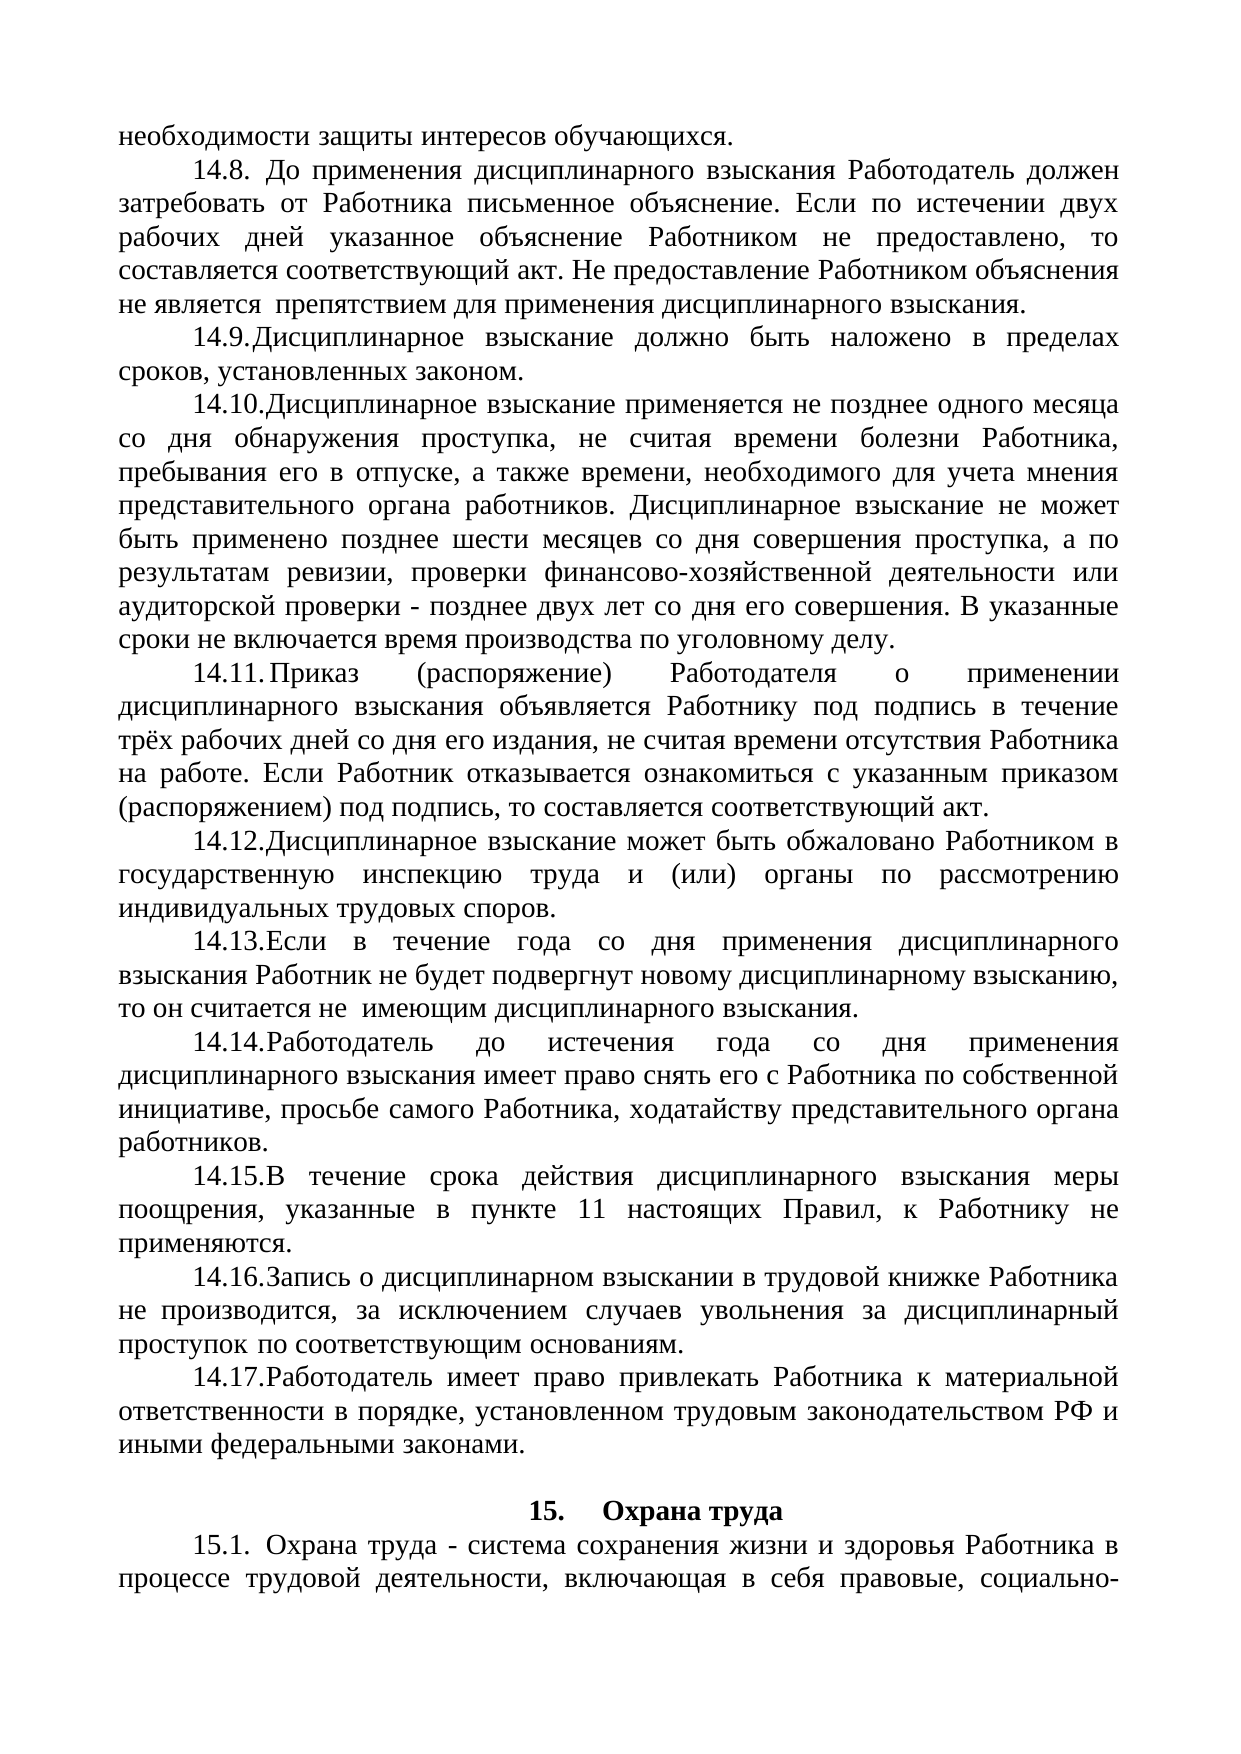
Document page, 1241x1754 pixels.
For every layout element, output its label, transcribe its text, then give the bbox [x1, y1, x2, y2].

list Дисциплинарное взыскание должно быть наложено в пределах сроков, установленных законом. [118, 319, 1119, 387]
list Дисциплинарное взыскание может быть обжаловано Работником в государственную инспекцию труда и (или) органы по рассмотрению индивидуальных трудовых споров. [118, 823, 1119, 923]
list Дисциплинарное взыскание применяется не позднее одного месяца со дня обнаружения проступка, не считая времени болезни Работника, пребывания его в отпуске, а также времени, необходимого для учета мнения представительного органа работников. Дисциплинарное взыскание не может быть применено позднее шести месяцев со дня совершения проступка, а по результатам ревизии, проверки финансово-хозяйственной деятельности или аудиторской проверки - позднее двух лет со дня его совершения. В указанные сроки не включается время производства по уголовному делу. [118, 387, 1119, 655]
list Работодатель до истечения года со дня применения дисциплинарного взыскания имеет право снять его с Работника по собственной инициативе, просьбе самого Работника, ходатайству представительного органа работников. [118, 1024, 1119, 1158]
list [118, 1527, 1119, 1594]
list Запись о дисциплинарном взыскании в трудовой книжке Работника не производится, за исключением случаев увольнения за дисциплинарный проступок по соответствующим основаниям. [118, 1259, 1119, 1359]
list Приказ (распоряжение) Работодателя о применении дисциплинарного взыскания объявляется Работнику под подпись в течение трёх рабочих дней со дня его издания, не считая времени отсутствия Работника на работе. Если Работник отказывается ознакомиться с указанным приказом (распоряжением) под подпись, то составляется соответствующий акт. [118, 655, 1119, 823]
list В течение срока действия дисциплинарного взыскания меры поощрения, указанные в пункте 11 настоящих Правил, к Работнику не применяются. [118, 1158, 1119, 1259]
subtitle Охрана труда [118, 1493, 1119, 1527]
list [118, 118, 1119, 152]
list Если в течение года со дня применения дисциплинарного взыскания Работник не будет подвергнут новому дисциплинарному взысканию, то он считается не имеющим дисциплинарного взыскания. [118, 923, 1119, 1024]
list До применения дисциплинарного взыскания Работодатель должен затребовать от Работника письменное объяснение. Если по истечении двух рабочих дней указанное объяснение Работником не предоставлено, то составляется соответствующий акт. Не предоставление Работником объяснения не является препятствием для применения дисциплинарного взыскания. [118, 152, 1119, 319]
list Работодатель имеет право привлекать Работника к материальной ответственности в порядке, установленном трудовым законодательством РФ и иными федеральными законами. [118, 1359, 1119, 1460]
